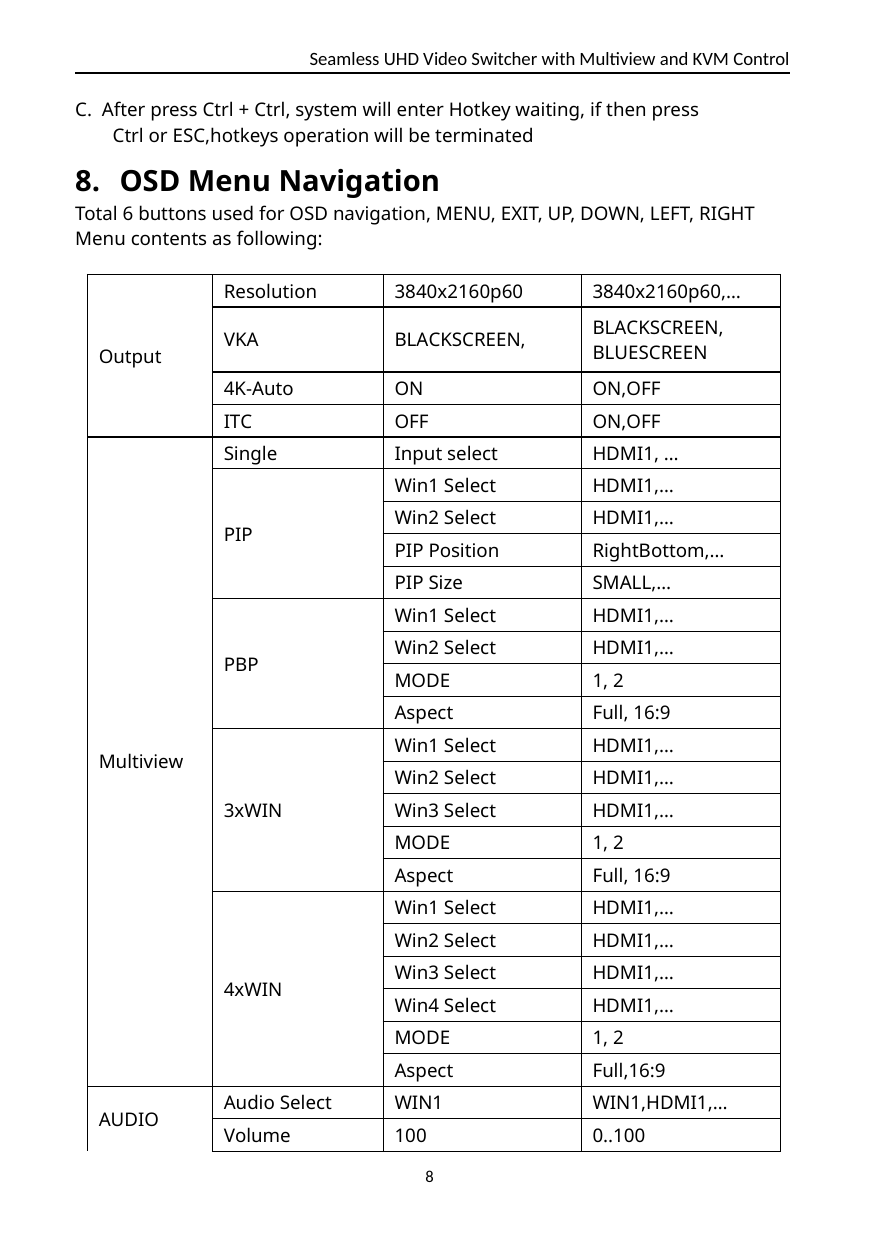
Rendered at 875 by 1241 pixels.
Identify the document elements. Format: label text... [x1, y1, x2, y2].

table_cell PBP [213, 599, 383, 728]
table_cell 1, 2 [582, 664, 780, 696]
table_cell Win3 Select [384, 794, 581, 826]
table_cell 1, 2 [582, 1022, 780, 1053]
table_cell Aspect [384, 697, 581, 728]
text Menu contents as following: [75, 226, 799, 251]
table_cell Win2 Select [384, 924, 581, 956]
list After press Ctrl + Ctrl, system will enter Hotkey waiting, if then press [75, 97, 799, 122]
table_cell VKA [213, 308, 383, 371]
table_cell 0..100 [582, 1119, 780, 1151]
table_cell Win2 Select [384, 502, 581, 533]
table_cell Win1 Select [384, 599, 581, 631]
table_cell HDMI1,… [582, 632, 780, 663]
table_cell PIP Size [384, 567, 581, 598]
text Ctrl or ESC,hotkeys operation will be terminated [75, 122, 799, 148]
table_header 3840x2160p60 [384, 275, 581, 306]
table_cell HDMI1,… [582, 469, 780, 501]
table_cell Aspect [384, 1054, 581, 1086]
table_cell HDMI1,… [582, 794, 780, 826]
table_cell WIN1 [384, 1087, 581, 1118]
table_cell Win4 Select [384, 989, 581, 1021]
table_cell MODE [384, 827, 581, 858]
table_cell Full, 16:9 [582, 859, 780, 891]
table_cell Single [213, 438, 383, 468]
table_cell Volume [213, 1119, 383, 1151]
table_cell HDMI1, … [582, 438, 780, 468]
table_cell ON,OFF [582, 373, 780, 404]
table_cell 4K-Auto [213, 373, 383, 404]
table_cell RightBottom,… [582, 534, 780, 566]
table_cell Multiview [88, 438, 212, 1086]
text Total 6 buttons used for OSD navigation, MENU, EXIT, UP, DOWN, LEFT, RIGHT [75, 200, 799, 226]
table_cell 1, 2 [582, 827, 780, 858]
table_cell 4xWIN [213, 892, 383, 1086]
table_cell PIP Position [384, 534, 581, 566]
table_cell HDMI1,… [582, 502, 780, 533]
table_cell HDMI1,… [582, 957, 780, 988]
table_cell OFF [384, 405, 581, 436]
table_cell ON [384, 373, 581, 404]
table_cell HDMI1,… [582, 924, 780, 956]
table_cell 3xWIN [213, 729, 383, 891]
table_cell Audio Select [213, 1087, 383, 1118]
table_cell Full,16:9 [582, 1054, 780, 1086]
table_cell MODE [384, 1022, 581, 1053]
table_cell MODE [384, 664, 581, 696]
table_cell AUDIO [88, 1087, 212, 1151]
table_cell HDMI1,… [582, 989, 780, 1021]
subtitle OSD Menu Navigation [75, 160, 799, 200]
table_header Resolution [213, 275, 383, 306]
table_cell Aspect [384, 859, 581, 891]
table_header 3840x2160p60,… [582, 275, 780, 306]
table_cell Win2 Select [384, 762, 581, 793]
table_cell HDMI1,… [582, 729, 780, 761]
table_cell 100 [384, 1119, 581, 1151]
table_cell HDMI1,… [582, 762, 780, 793]
table_cell Win1 Select [384, 892, 581, 923]
table_cell WIN1,HDMI1,… [582, 1087, 780, 1118]
table_cell BLACKSCREEN, BLUESCREEN [582, 308, 780, 371]
table_cell HDMI1,… [582, 599, 780, 631]
table_cell HDMI1,… [582, 892, 780, 923]
table_cell Win3 Select [384, 957, 581, 988]
table_cell PIP [213, 469, 383, 598]
table_cell Win1 Select [384, 729, 581, 761]
table_cell ON,OFF [582, 405, 780, 436]
table_cell BLACKSCREEN, [384, 308, 581, 371]
table_cell Win1 Select [384, 469, 581, 501]
table_cell ITC [213, 405, 383, 436]
table_cell SMALL,… [582, 567, 780, 598]
table_cell Full, 16:9 [582, 697, 780, 728]
table_header Output [88, 275, 212, 436]
table_cell Win2 Select [384, 632, 581, 663]
table_cell Input select [384, 438, 581, 468]
